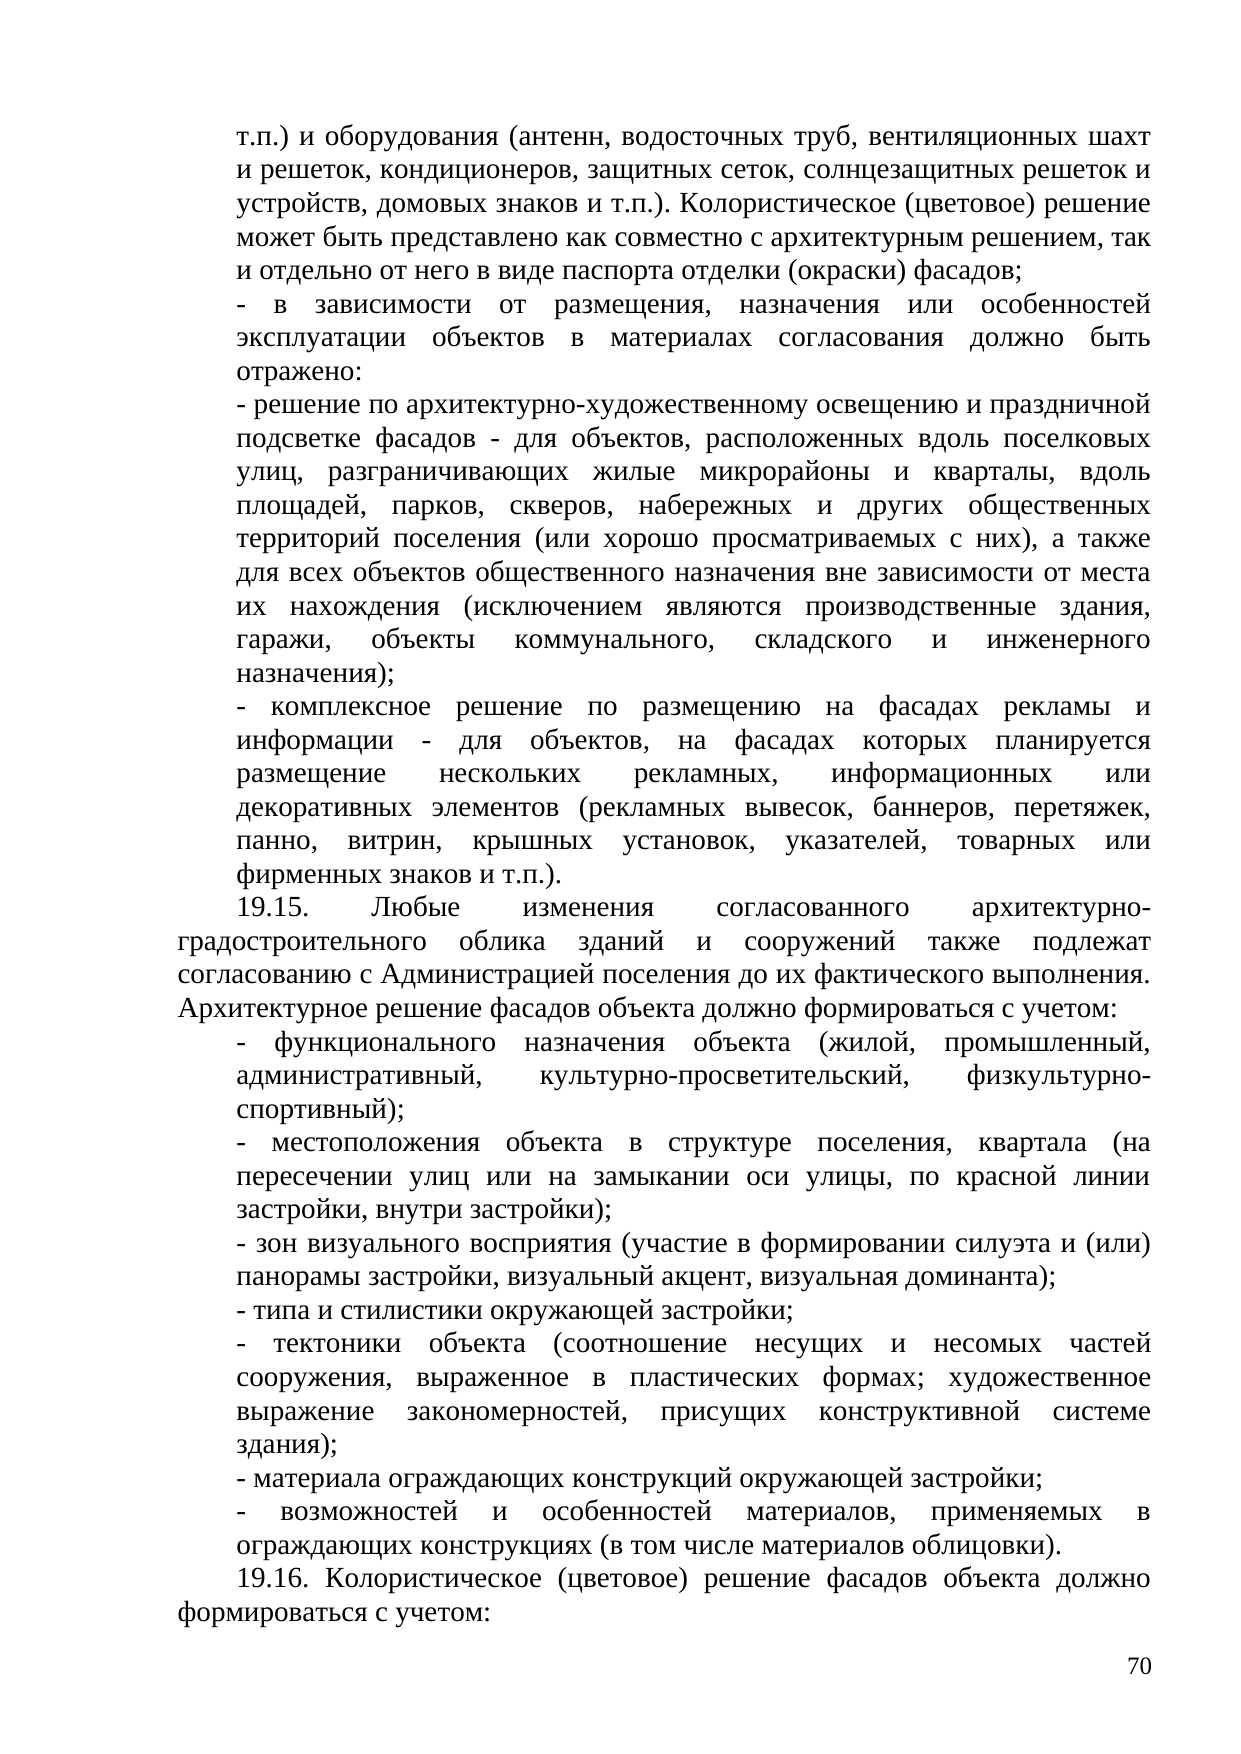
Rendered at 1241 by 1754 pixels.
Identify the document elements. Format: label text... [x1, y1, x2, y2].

text - материала ограждающих конструкций окружающей застройки; [236, 1460, 1152, 1493]
text - в зависимости от размещения, назначения или особенностей эксплуатации объектов в материалах согласования должно быть отражено: [236, 286, 1152, 386]
text - зон визуального восприятия (участие в формировании силуэта и (или) панорамы застройки, визуальный акцент, визуальная доминанта); [236, 1225, 1152, 1292]
text - функционального назначения объекта (жилой, промышленный, административный, культурно-просветительский, физкультурно-спортивный); [236, 1024, 1152, 1124]
text 19.15. Любые изменения согласованного архитектурно-градостроительного облика зданий и сооружений также подлежат согласованию с Администрацией поселения до их фактического выполнения. Архитектурное решение фасадов объекта должно формироваться с учетом: [177, 889, 1152, 1024]
text 19.16. Колористическое (цветовое) решение фасадов объекта должно формироваться с учетом: [177, 1560, 1152, 1627]
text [236, 118, 1152, 286]
text - комплексное решение по размещению на фасадах рекламы и информации - для объектов, на фасадах которых планируется размещение нескольких рекламных, информационных или декоративных элементов (рекламных вывесок, баннеров, перетяжек, панно, витрин, крышных установок, указателей, товарных или фирменных знаков и т.п.). [236, 688, 1152, 889]
text - решение по архитектурно-художественному освещению и праздничной подсветке фасадов - для объектов, расположенных вдоль поселковых улиц, разграничивающих жилые микрорайоны и кварталы, вдоль площадей, парков, скверов, набережных и других общественных территорий поселения (или хорошо просматриваемых с них), а также для всех объектов общественного назначения вне зависимости от места их нахождения (исключением являются производственные здания, гаражи, объекты коммунального, складского и инженерного назначения); [236, 386, 1152, 688]
text - возможностей и особенностей материалов, применяемых в ограждающих конструкциях (в том числе материалов облицовки). [236, 1493, 1152, 1560]
text - типа и стилистики окружающей застройки; [236, 1292, 1152, 1326]
text - местоположения объекта в структуре поселения, квартала (на пересечении улиц или на замыкании оси улицы, по красной линии застройки, внутри застройки); [236, 1124, 1152, 1225]
text - тектоники объекта (соотношение несущих и несомых частей сооружения, выраженное в пластических формах; художественное выражение закономерностей, присущих конструктивной системе здания); [236, 1326, 1152, 1460]
